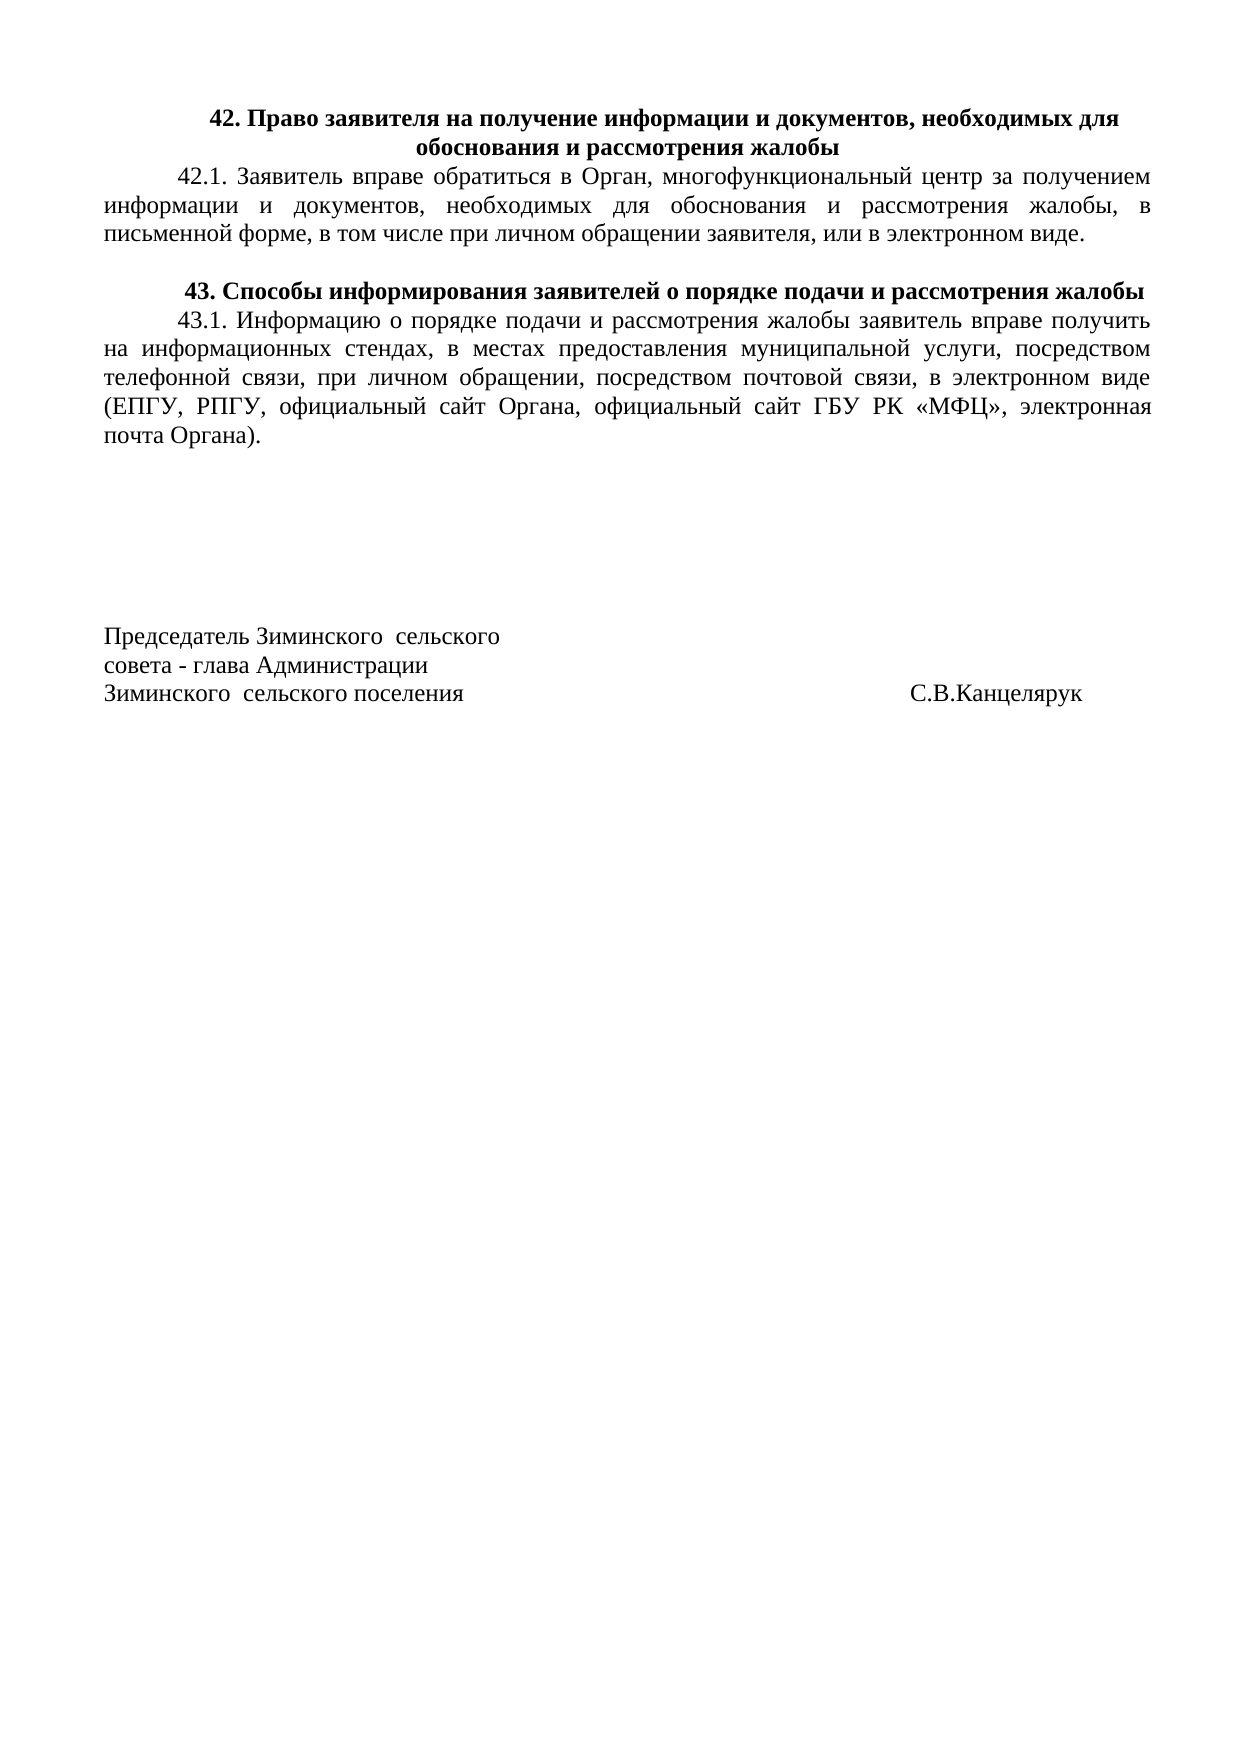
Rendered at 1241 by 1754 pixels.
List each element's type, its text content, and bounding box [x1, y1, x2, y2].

text совета - глава Администрации [103, 650, 1152, 678]
text Председатель Зиминского сельского [103, 621, 1152, 650]
text 42. Право заявителя на получение информации и документов, необходимых для обоснования и рассмотрения жалобы [103, 103, 1152, 161]
text Зиминского сельского поселения С.В.Канцелярук [103, 678, 1152, 707]
text 43.1. Информацию о порядке подачи и рассмотрения жалобы заявитель вправе получить на информационных стендах, в местах предоставления муниципальной услуги, посредством телефонной связи, при личном обращении, посредством почтовой связи, в электронном виде (ЕПГУ, РПГУ, официальный сайт Органа, официальный сайт ГБУ РК «МФЦ», электронная почта Органа). [103, 305, 1152, 448]
text 42.1. Заявитель вправе обратиться в Орган, многофункциональный центр за получением информации и документов, необходимых для обоснования и рассмотрения жалобы, в письменной форме, в том числе при личном обращении заявителя, или в электронном виде. [103, 161, 1152, 247]
text 43. Способы информирования заявителей о порядке подачи и рассмотрения жалобы [103, 276, 1152, 305]
